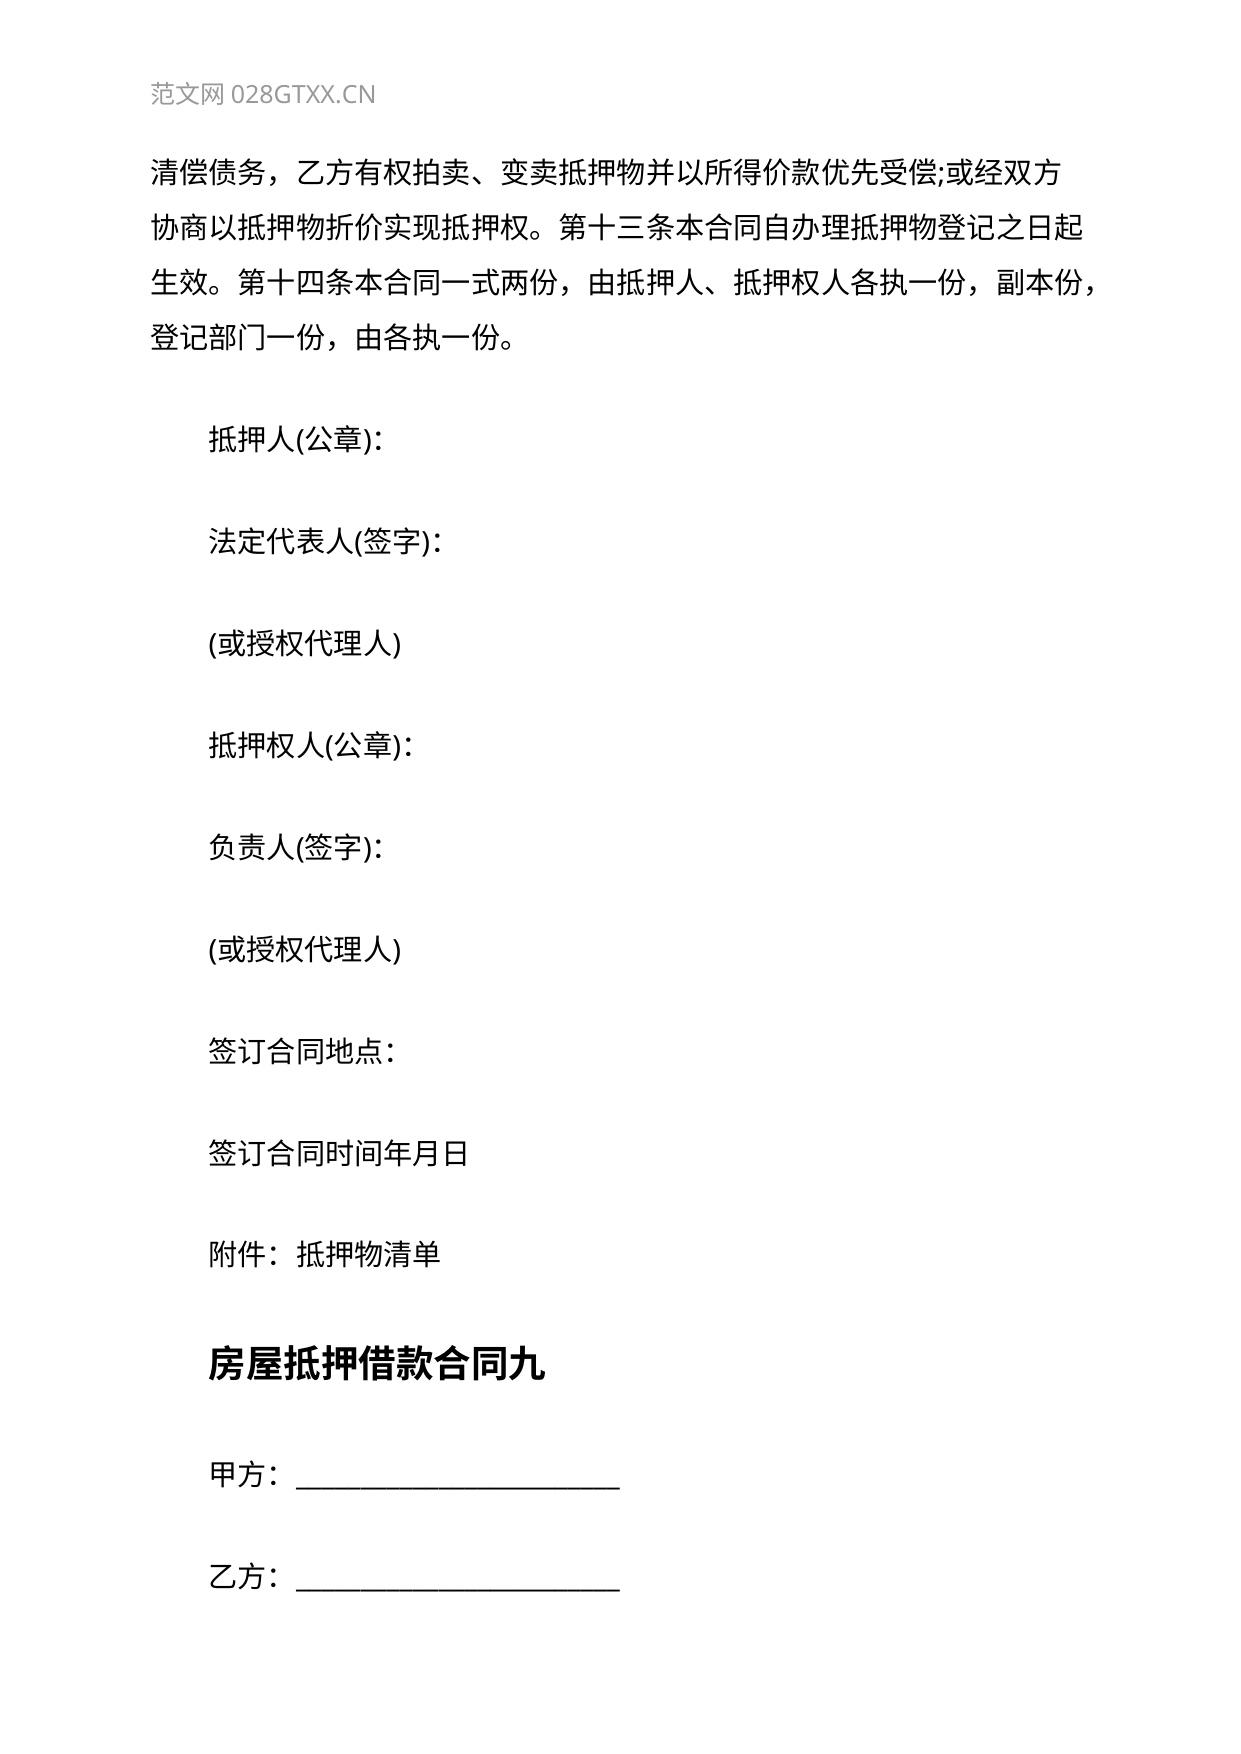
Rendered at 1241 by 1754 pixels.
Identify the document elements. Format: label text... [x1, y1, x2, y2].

text 签订合同时间年月日 [150, 1130, 1090, 1172]
text 房屋抵押借款合同九 [150, 1334, 1090, 1388]
text 乙方：_________________________ [150, 1553, 1090, 1596]
text (或授权代理人) [150, 926, 1090, 969]
text 附件：抵押物清单 [150, 1232, 1090, 1274]
text 签订合同地点： [150, 1028, 1090, 1071]
text (或授权代理人) [150, 621, 1090, 663]
text 抵押人(公章)： [150, 417, 1090, 459]
text 负责人(签字)： [150, 824, 1090, 867]
text 抵押权人(公章)： [150, 722, 1090, 765]
text 甲方：_________________________ [150, 1451, 1090, 1493]
text 法定代表人(签字)： [150, 518, 1090, 561]
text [150, 150, 1090, 357]
